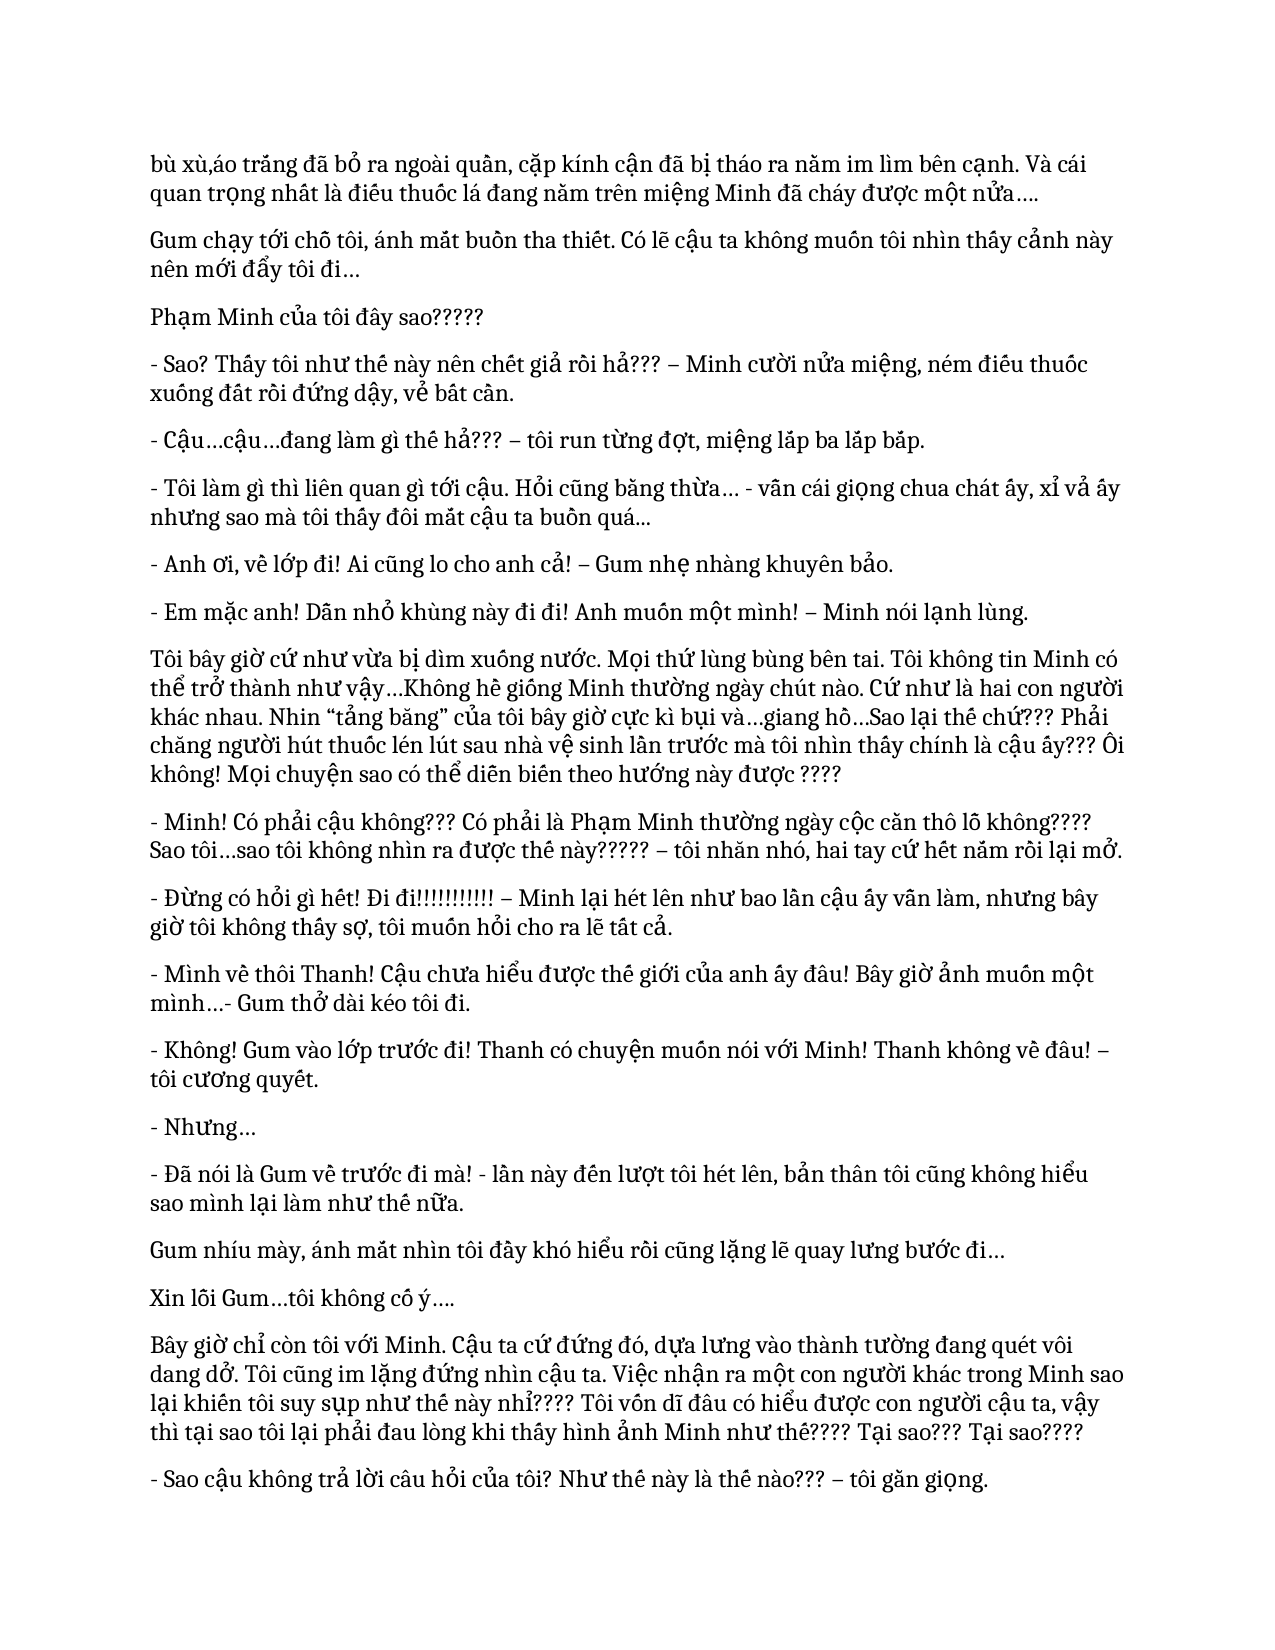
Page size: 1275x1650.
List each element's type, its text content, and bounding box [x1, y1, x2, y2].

text - Đã nói là Gum về trước đi mà! - lần này đến lượt tôi hét lên, bản thân tôi cũng không hiểu sao mình lại làm như thế nữa. [150, 1160, 1125, 1217]
text - Em mặc anh! Dẫn nhỏ khùng này đi đi! Anh muốn một mình! – Minh nói lạnh lùng. [150, 597, 1125, 626]
text - Mình về thôi Thanh! Cậu chưa hiểu được thế giới của anh ấy đâu! Bây giờ ảnh muốn một mình…- Gum thở dài kéo tôi đi. [150, 960, 1125, 1017]
text Gum nhíu mày, ánh mắt nhìn tôi đầy khó hiểu rồi cũng lặng lẽ quay lưng bước đi… [150, 1236, 1125, 1265]
text - Cậu…cậu…đang làm gì thế hả??? – tôi run từng đợt, miệng lắp ba lắp bắp. [150, 426, 1125, 455]
text Bây giờ chỉ còn tôi với Minh. Cậu ta cứ đứng đó, dựa lưng vào thành tường đang quét vôi dang dở. Tôi cũng im lặng đứng nhìn cậu ta. Việc nhận ra một con người khác trong Minh sao lại khiến tôi suy sụp như thế này nhỉ???? Tôi vốn dĩ đâu có hiểu được con người cậu ta, vậy thì tại sao tôi lại phải đau lòng khi thấy hình ảnh Minh như thế???? Tại sao??? Tại sao???? [150, 1331, 1125, 1446]
text - Anh ơi, về lớp đi! Ai cũng lo cho anh cả! – Gum nhẹ nhàng khuyên bảo. [150, 550, 1125, 579]
text Phạm Minh của tôi đây sao????? [150, 302, 1125, 331]
text Xin lỗi Gum…tôi không cố ý…. [150, 1284, 1125, 1312]
text - Sao cậu không trả lời câu hỏi của tôi? Như thế này là thế nào??? – tôi gằn giọng. [150, 1465, 1125, 1494]
text - Tôi làm gì thì liên quan gì tới cậu. Hỏi cũng bằng thừa… - vẫn cái giọng chua chát ấy, xỉ vả ấy nhưng sao mà tôi thấy đôi mắt cậu ta buồn quá... [150, 474, 1125, 531]
text - Sao? Thấy tôi như thế này nên chết giả rồi hả??? – Minh cười nửa miệng, ném điếu thuốc xuống đất rồi đứng dậy, vẻ bất cần. [150, 350, 1125, 407]
text Tôi bây giờ cứ như vừa bị dìm xuống nước. Mọi thứ lùng bùng bên tai. Tôi không tin Minh có thể trở thành như vậy…Không hề giống Minh thường ngày chút nào. Cứ như là hai con người khác nhau. Nhin “tảng băng” của tôi bây giờ cực kì bụi và…giang hồ…Sao lại thế chứ??? Phải chăng người hút thuốc lén lút sau nhà vệ sinh lần trước mà tôi nhìn thấy chính là cậu ấy??? Ôi không! Mọi chuyện sao có thể diễn biến theo hướng này được ???? [150, 645, 1125, 789]
text Gum chạy tới chỗ tôi, ánh mắt buồn tha thiết. Có lẽ cậu ta không muốn tôi nhìn thấy cảnh này nên mới đẩy tôi đi… [150, 226, 1125, 284]
text - Đừng có hỏi gì hết! Đi đi!!!!!!!!!!! – Minh lại hét lên như bao lần cậu ấy vẫn làm, nhưng bây giờ tôi không thấy sợ, tôi muốn hỏi cho ra lẽ tất cả. [150, 884, 1125, 941]
text - Minh! Có phải cậu không??? Có phải là Phạm Minh thường ngày cộc cằn thô lỗ không???? Sao tôi…sao tôi không nhìn ra được thế này????? – tôi nhăn nhó, hai tay cứ hết nắm rồi lại mở. [150, 807, 1125, 865]
text - Không! Gum vào lớp trước đi! Thanh có chuyện muốn nói với Minh! Thanh không về đâu! – tôi cương quyết. [150, 1036, 1125, 1094]
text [150, 150, 1125, 207]
text - Nhưng… [150, 1112, 1125, 1141]
